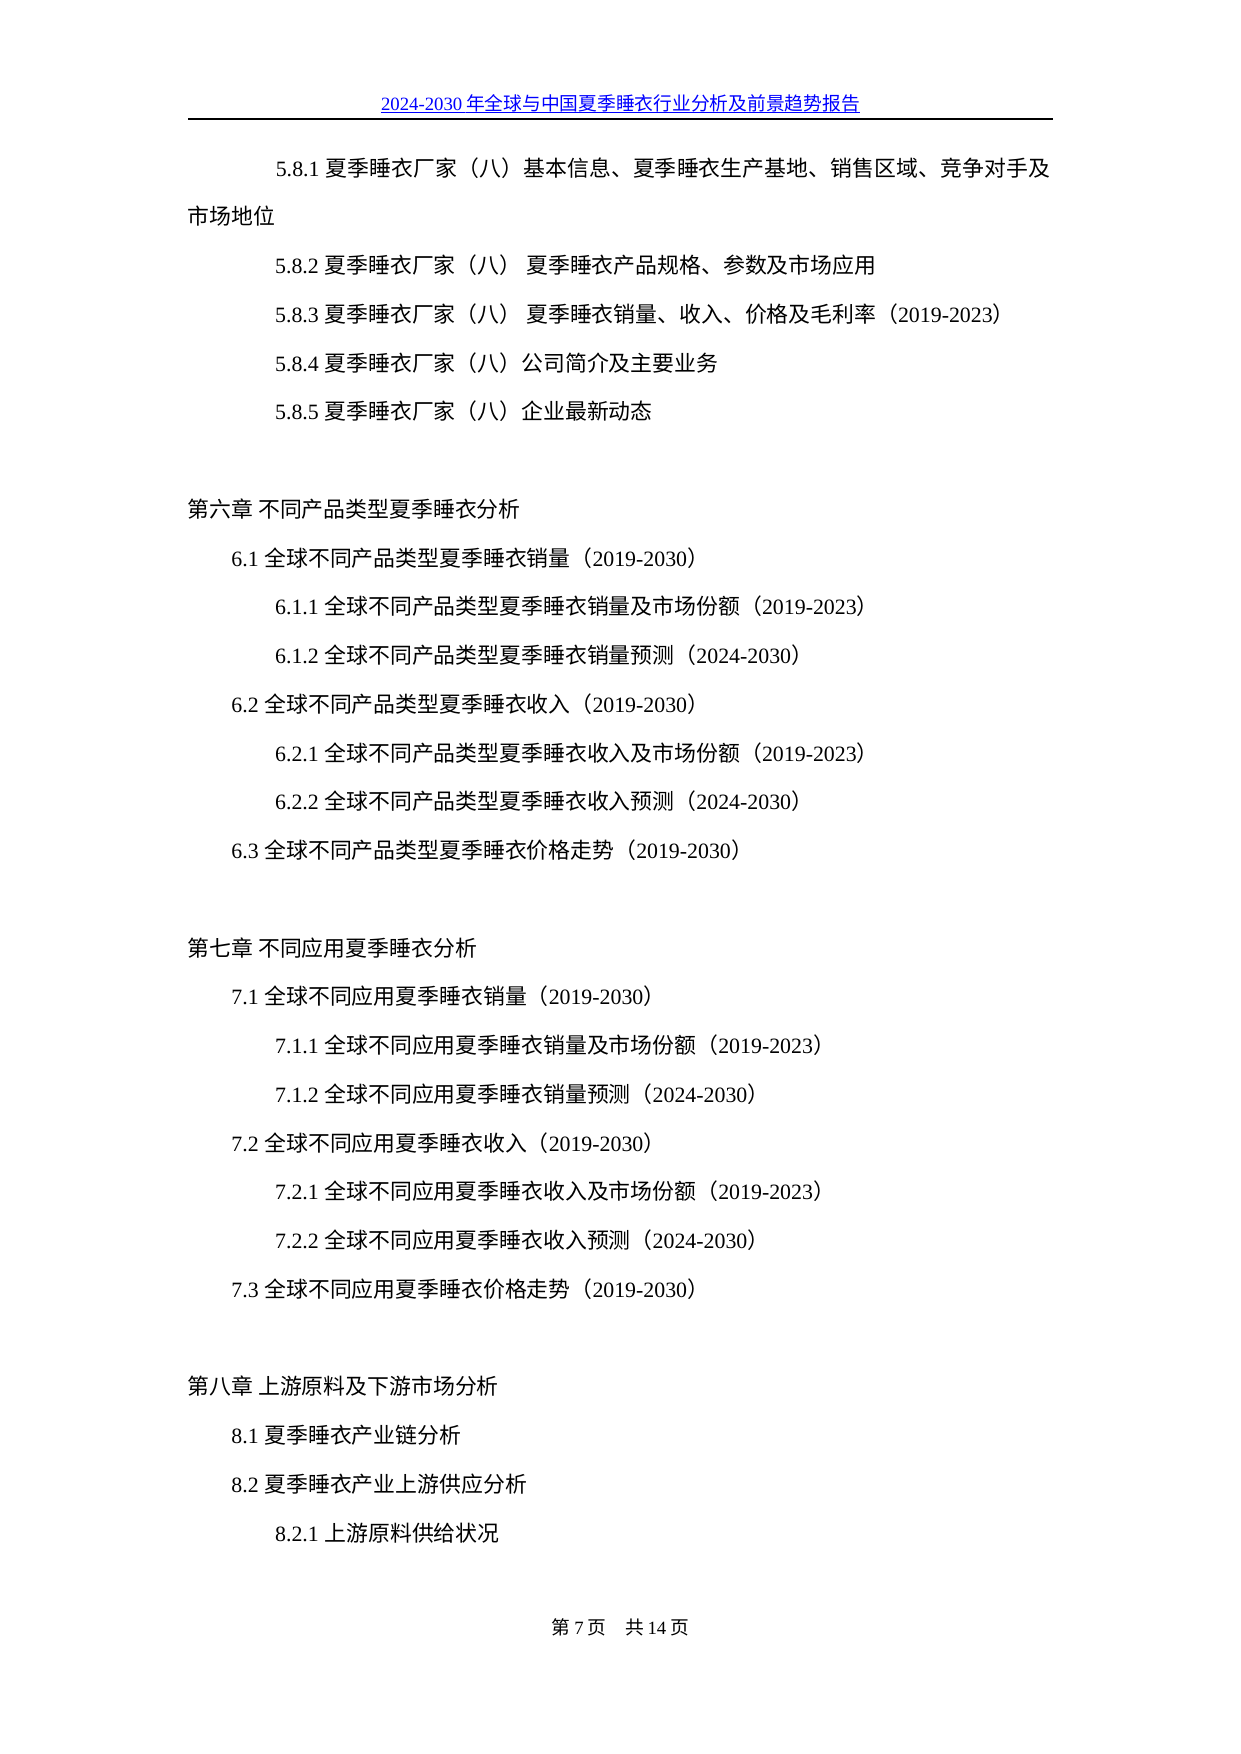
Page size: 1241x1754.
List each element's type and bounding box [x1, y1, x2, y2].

text [187, 150, 1053, 1548]
